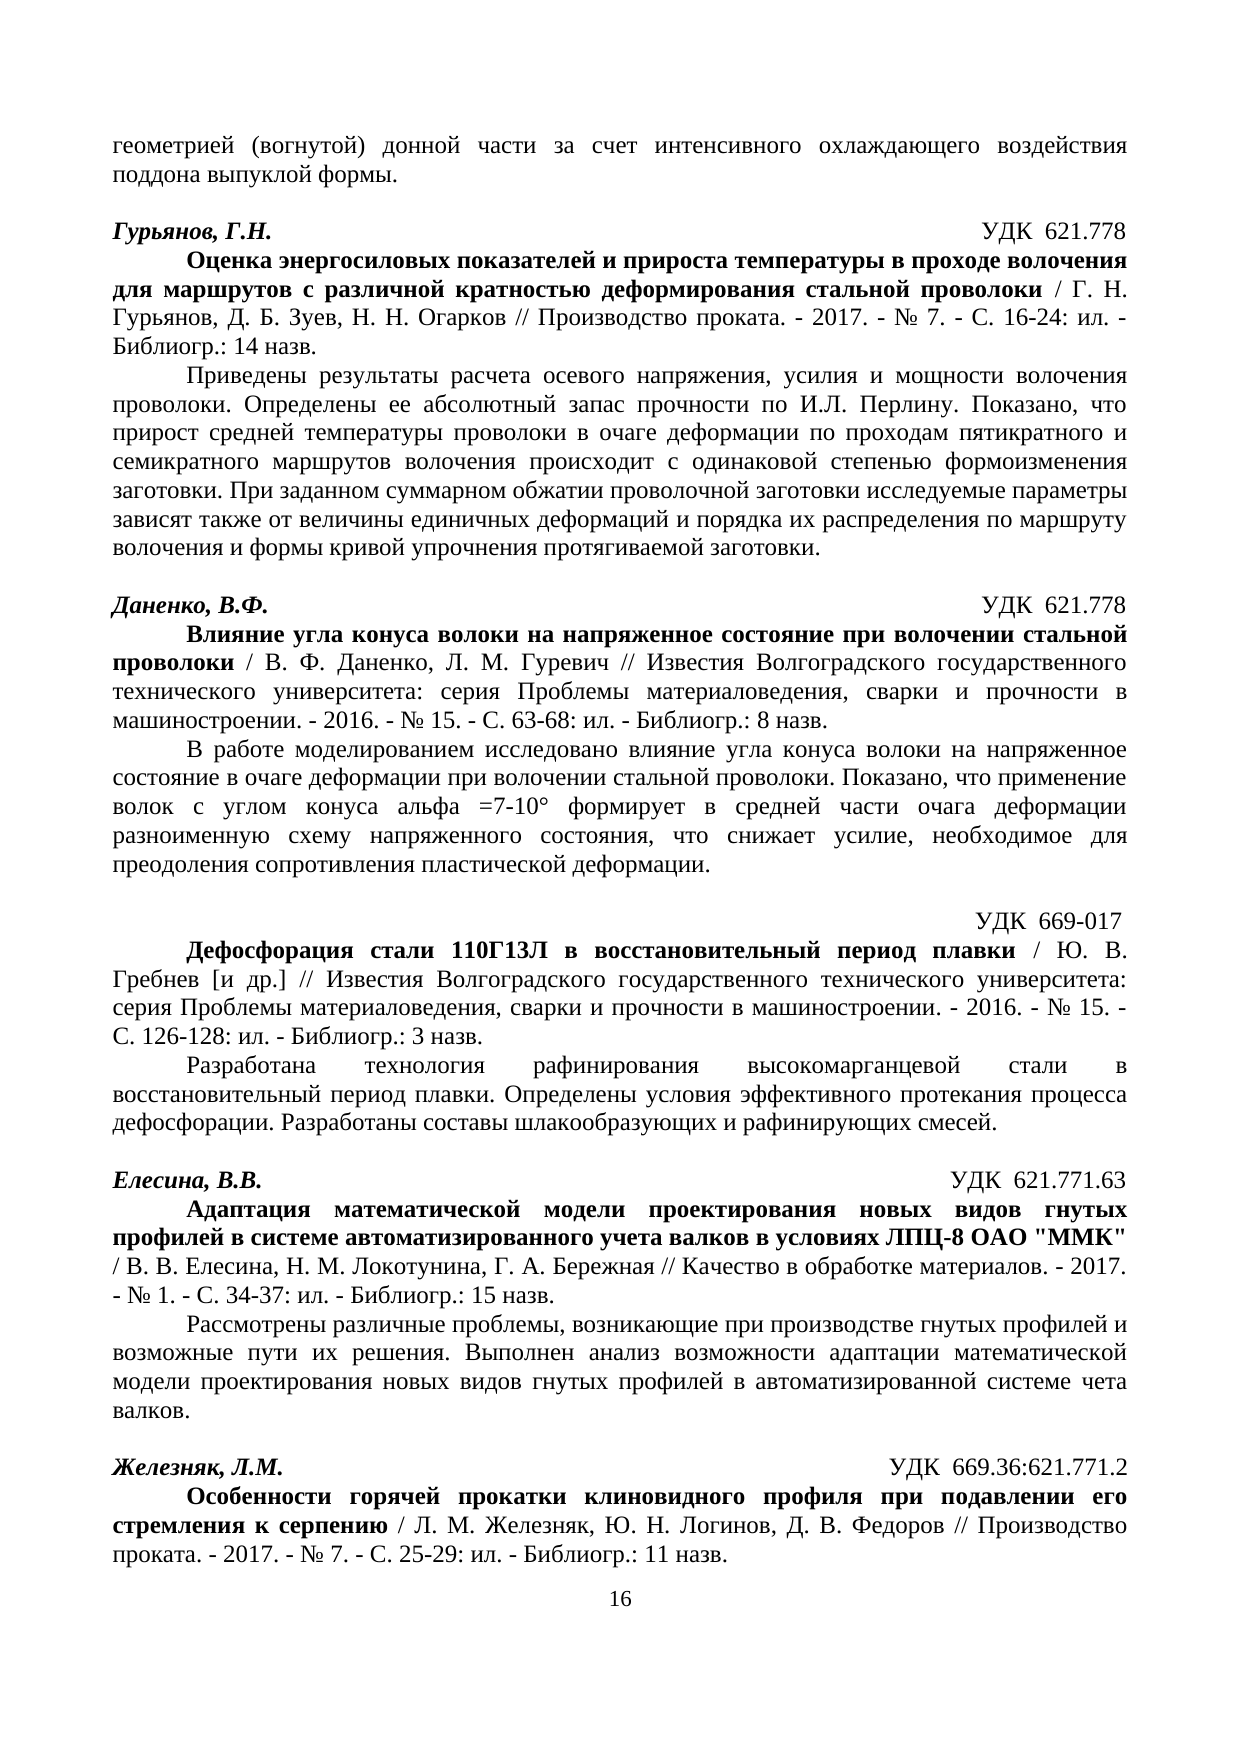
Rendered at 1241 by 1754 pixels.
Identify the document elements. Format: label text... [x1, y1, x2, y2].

text Рассмотрены различные проблемы, возникающие при производстве гнутых профилей и возможные пути их решения. Выполнен анализ возможности адаптации математической модели проектирования новых видов гнутых профилей в автоматизированной системе чета валков. [112, 1309, 1128, 1424]
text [112, 130, 1128, 187]
text Гурьянов, Г.Н. УДК 621.778 [112, 216, 1128, 245]
text Разработана технология рафинирования высокомарганцевой стали в восстановительный период плавки. Определены условия эффективного протекания процесса дефосфорации. Разработаны составы шлакообразующих и рафинирующих смесей. [112, 1050, 1128, 1136]
text Оценка энергосиловых показателей и прироста температуры в проходе волочения для маршрутов с различной кратностью деформирования стальной проволоки / Г. Н. Гурьянов, Д. Б. Зуев, Н. Н. Огарков // Производство проката. - 2017. - № 7. - С. 16-24: ил. - Библиогр.: 14 назв. [112, 245, 1128, 360]
text Адаптация математической модели проектирования новых видов гнутых профилей в системе автоматизированного учета валков в условиях ЛПЦ-8 ОАО "ММК" / В. В. Елесина, Н. М. Локотунина, Г. А. Бережная // Качество в обработке материалов. - 2017. - № 1. - С. 34-37: ил. - Библиогр.: 15 назв. [112, 1194, 1128, 1309]
text УДК 669-017 [851, 906, 1128, 935]
text Дефосфорация стали 110Г13Л в восстановительный период плавки / Ю. В. Гребнев [и др.] // Известия Волгоградского государственного технического университета: серия Проблемы материаловедения, сварки и прочности в машиностроении. - 2016. - № 15. - С. 126-128: ил. - Библиогр.: 3 назв. [112, 935, 1128, 1050]
text Даненко, В.Ф. УДК 621.778 [112, 590, 1128, 619]
text Елесина, В.В. УДК 621.771.63 [112, 1165, 1128, 1194]
text Железняк, Л.М. УДК 669.36:621.771.2 [112, 1452, 1128, 1481]
text В работе моделированием исследовано влияние угла конуса волоки на напряженное состояние в очаге деформации при волочении стальной проволоки. Показано, что применение волок с углом конуса альфа =7-10° формирует в средней части очага деформации разноименную схему напряженного состояния, что снижает усилие, необходимое для преодоления сопротивления пластической деформации. [112, 734, 1128, 877]
text Особенности горячей прокатки клиновидного профиля при подавлении его стремления к серпению / Л. М. Железняк, Ю. Н. Логинов, Д. В. Федоров // Производство проката. - 2017. - № 7. - С. 25-29: ил. - Библиогр.: 11 назв. [112, 1481, 1128, 1567]
text Приведены результаты расчета осевого напряжения, усилия и мощности волочения проволоки. Определены ее абсолютный запас прочности по И.Л. Перлину. Показано, что прирост средней температуры проволоки в очаге деформации по проходам пятикратного и семикратного маршрутов волочения происходит с одинаковой степенью формоизменения заготовки. При заданном суммарном обжатии проволочной заготовки исследуемые параметры зависят также от величины единичных деформаций и порядка их распределения по маршруту волочения и формы кривой упрочнения протягиваемой заготовки. [112, 360, 1128, 561]
text Влияние угла конуса волоки на напряженное состояние при волочении стальной проволоки / В. Ф. Даненко, Л. М. Гуревич // Известия Волгоградского государственного технического университета: серия Проблемы материаловедения, сварки и прочности в машиностроении. - 2016. - № 15. - С. 63-68: ил. - Библиогр.: 8 назв. [112, 619, 1128, 734]
